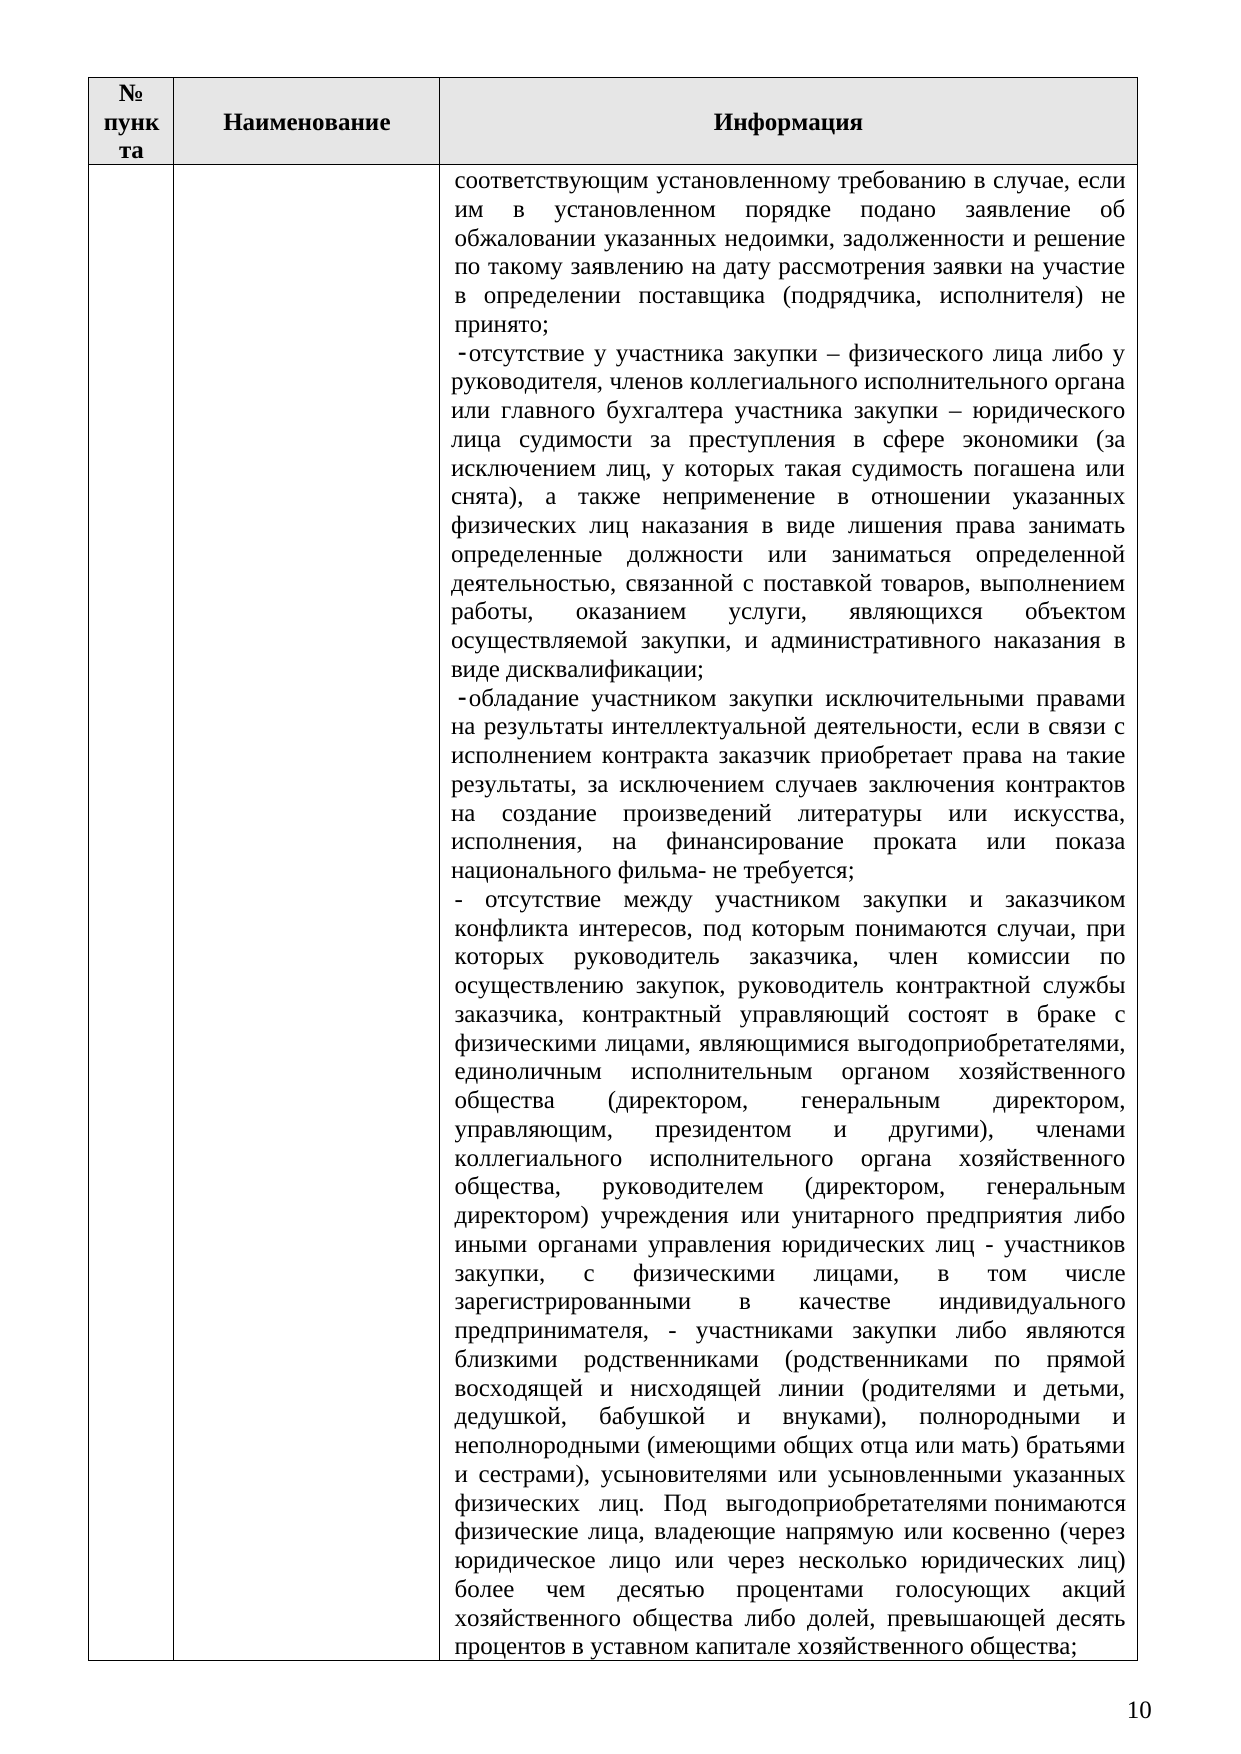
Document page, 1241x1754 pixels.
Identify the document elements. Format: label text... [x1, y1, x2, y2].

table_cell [174, 165, 439, 1660]
table_header Наименование [174, 78, 439, 164]
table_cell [440, 165, 1137, 1660]
table_header № пункта [89, 78, 173, 164]
table_header Информация [440, 78, 1137, 164]
table_cell [89, 165, 173, 1660]
